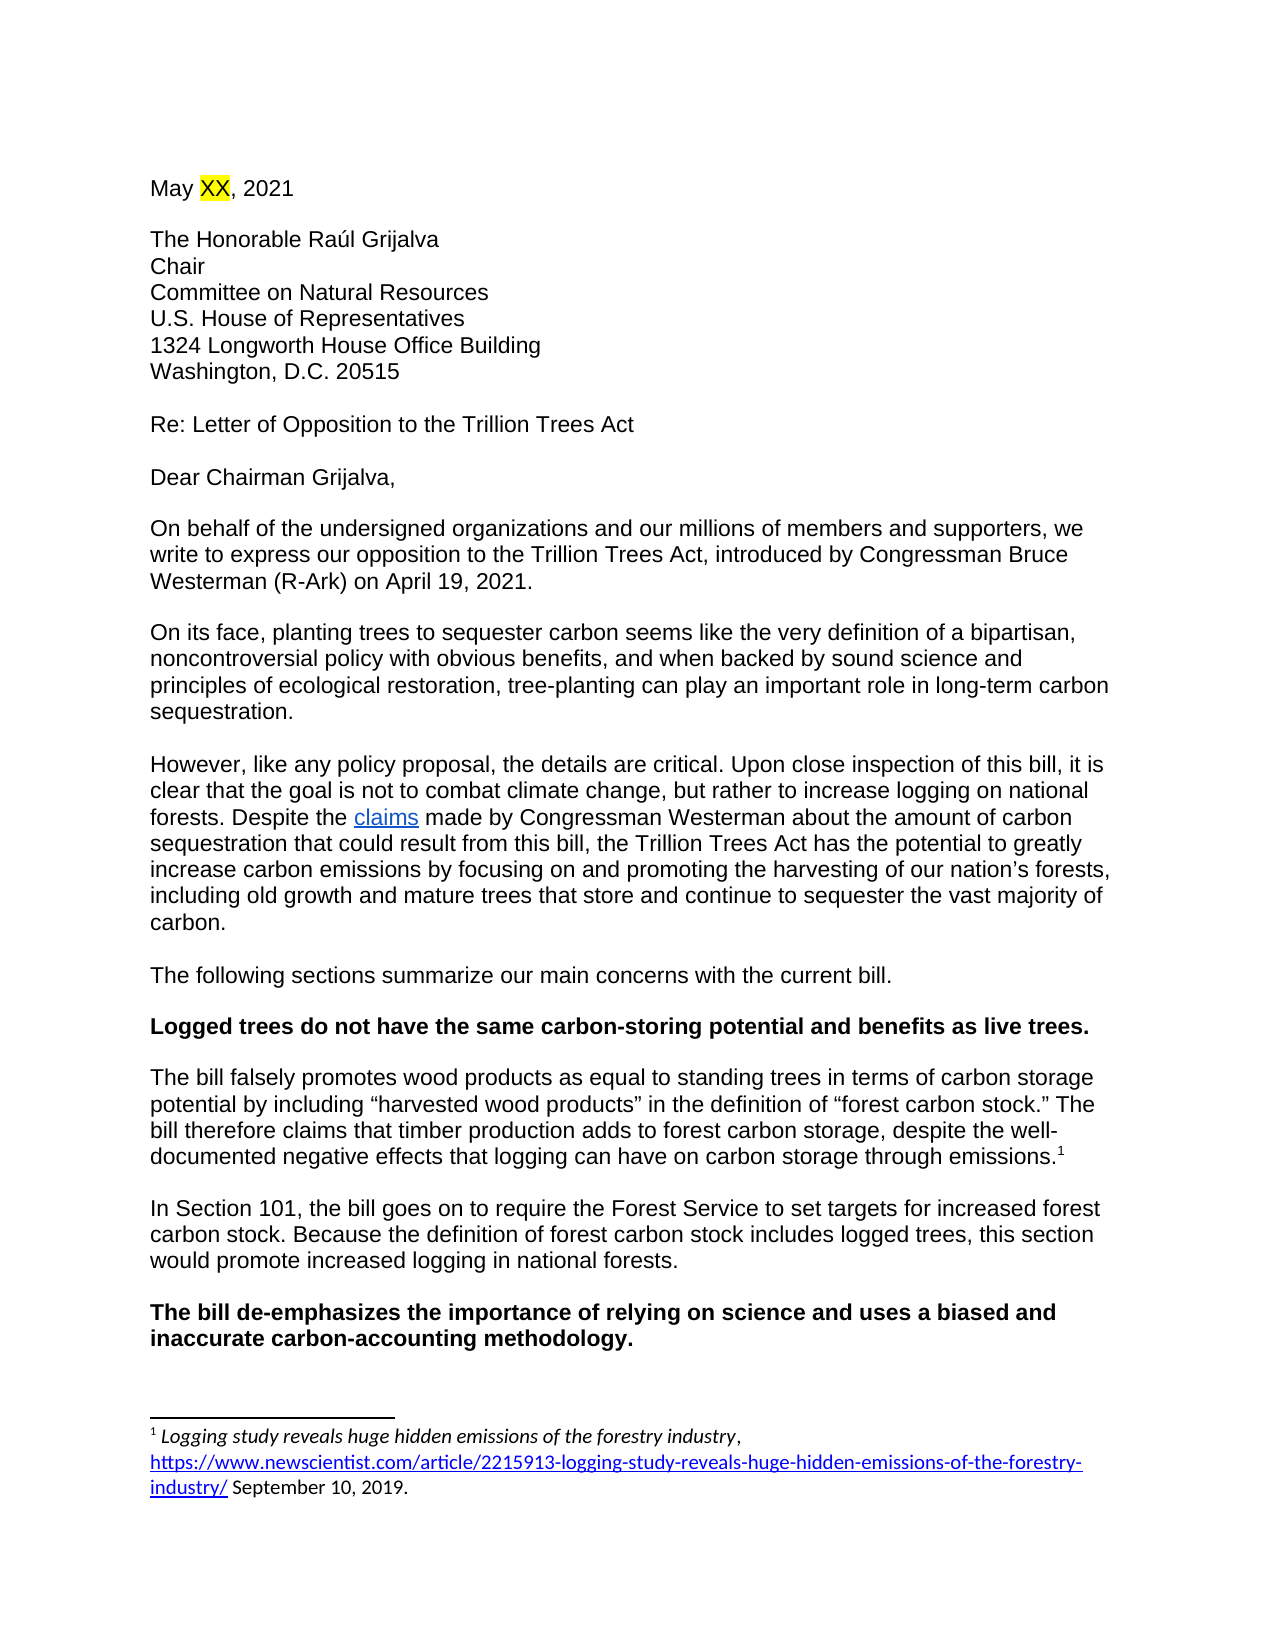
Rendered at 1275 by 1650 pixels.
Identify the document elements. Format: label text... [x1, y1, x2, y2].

text On behalf of the undersigned organizations and our millions of members and supporters, we write to express our opposition to the Trillion Trees Act, introduced by Congressman Bruce Westerman (R-Ark) on April 19, 2021. [150, 515, 1125, 594]
text Logged trees do not have the same carbon-storing potential and benefits as live trees. [150, 1013, 1125, 1039]
text Committee on Natural Resources [150, 279, 1125, 305]
text Washington, D.C. 20515 [150, 358, 1125, 384]
text The Honorable Raúl Grijalva [150, 226, 1125, 253]
text However, like any policy proposal, the details are critical. Upon close inspection of this bill, it is clear that the goal is not to combat climate change, but rather to increase logging on national forests. Despite the claims made by Congressman Westerman about the amount of carbon sequestration that could result from this bill, the Trillion Trees Act has the potential to greatly increase carbon emissions by focusing on and promoting the harvesting of our nation’s forests, including old growth and mature trees that store and continue to sequester the vast majority of carbon. [150, 751, 1125, 935]
text The bill falsely promotes wood products as equal to standing trees in terms of carbon storage potential by including “harvested wood products” in the definition of “forest carbon stock.” The bill therefore claims that timber production adds to forest carbon storage, despite the well-documented negative effects that logging can have on carbon storage through emissions. [150, 1064, 1125, 1170]
text U.S. House of Representatives [150, 305, 1125, 332]
text The following sections summarize our main concerns with the current bill. [150, 962, 1125, 988]
text The bill de-emphasizes the importance of relying on science and uses a biased and inaccurate carbon-accounting methodology. [150, 1299, 1125, 1351]
text May XX, 2021 [230, 175, 1125, 201]
text Dear Chairman Grijalva, [150, 463, 1125, 490]
text On its face, planting trees to sequester carbon seems like the very definition of a bipartisan, noncontroversial policy with obvious benefits, and when backed by sound science and principles of ecological restoration, tree-planting can play an important role in long-term carbon sequestration. [150, 619, 1125, 724]
text Chair [150, 253, 1125, 279]
text In Section 101, the bill goes on to require the Forest Service to set targets for increased forest carbon stock. Because the definition of forest carbon stock includes logged trees, this section would promote increased logging in national forests. [150, 1195, 1125, 1274]
text 1324 Longworth House Office Building [150, 332, 1125, 358]
text Re: Letter of Opposition to the Trillion Trees Act [150, 411, 1125, 437]
text May XX, 2021 [150, 175, 200, 201]
